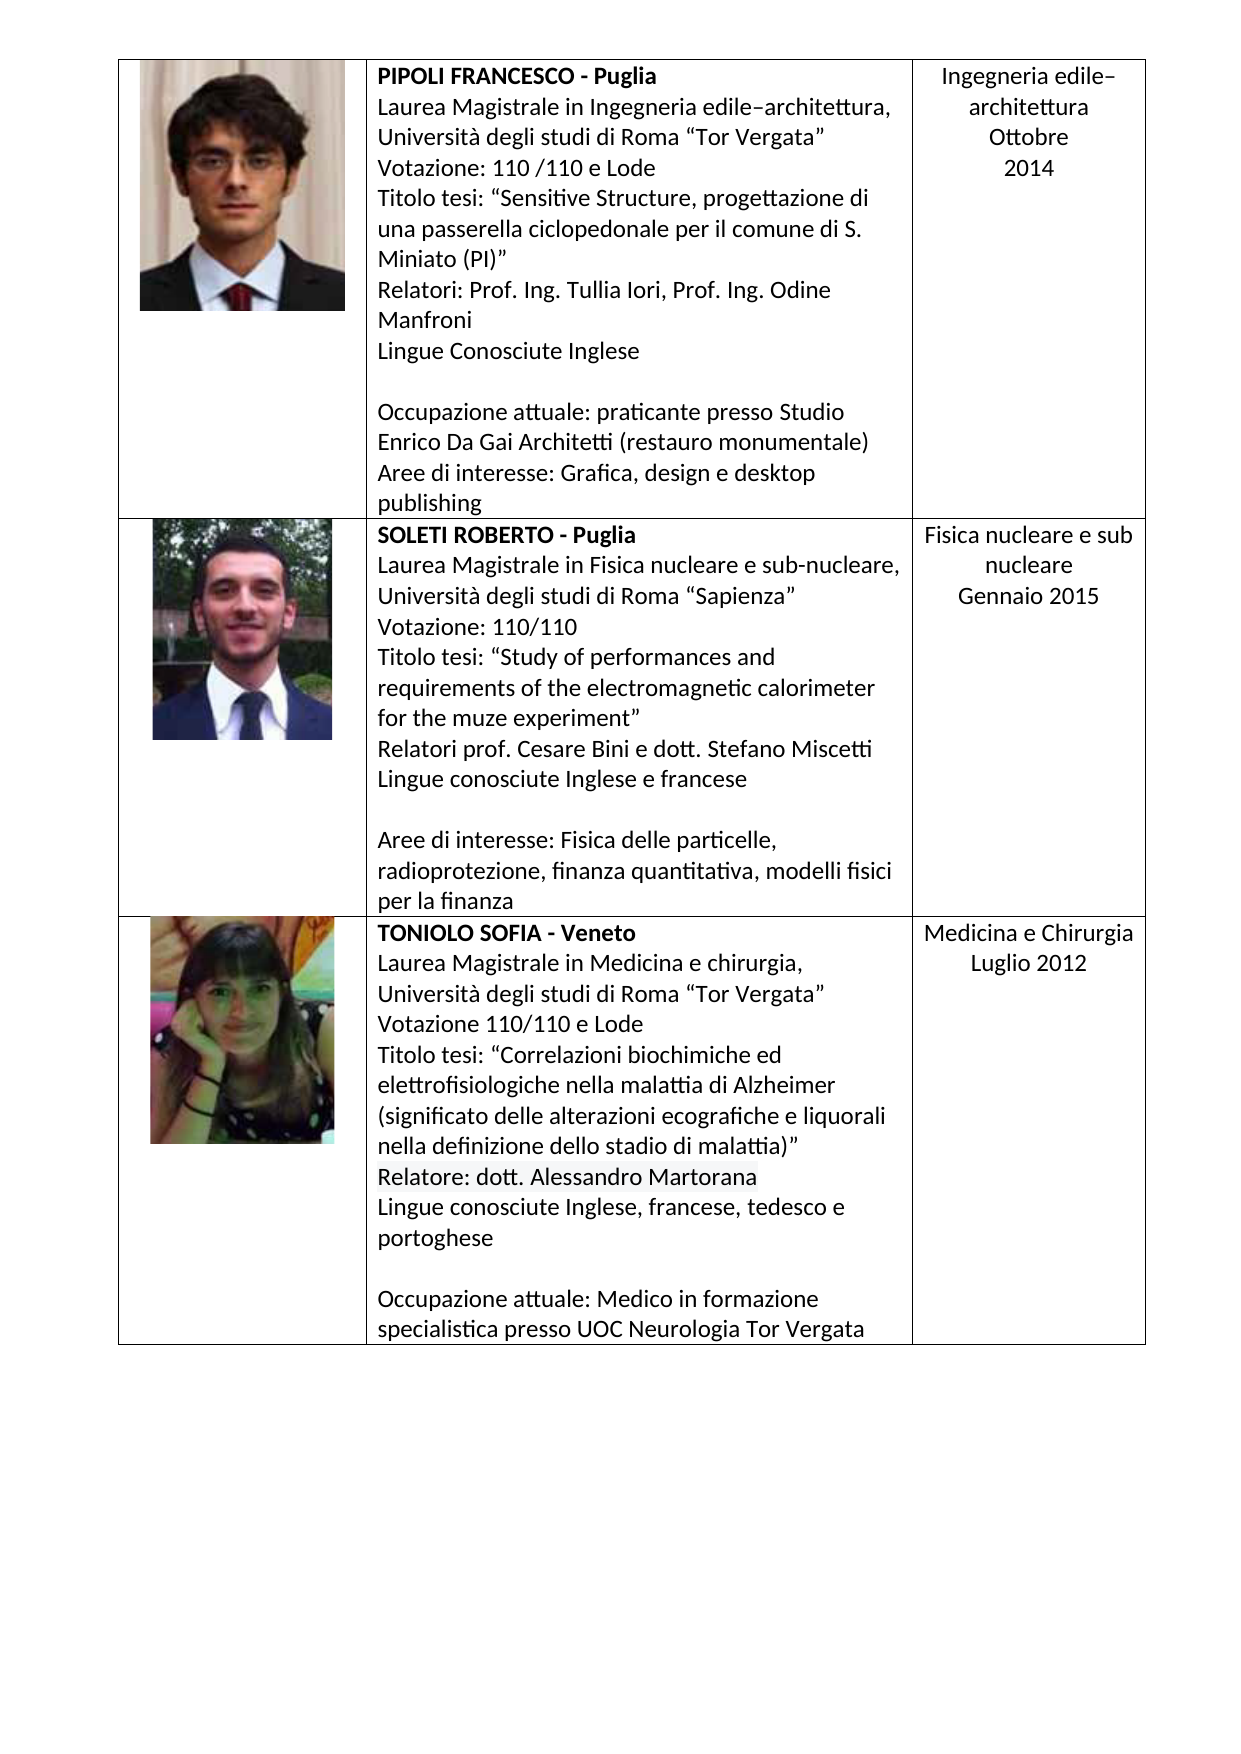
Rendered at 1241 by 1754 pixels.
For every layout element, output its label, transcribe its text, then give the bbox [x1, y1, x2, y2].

table_cell Ingegneria edile–architettura Ottobre 2014 [913, 60, 1145, 518]
table_cell TONIOLO SOFIA - Veneto Laurea Magistrale in Medicina e chirurgia, Università degli studi di Roma “Tor Vergata” Votazione 110/110 e Lode Titolo tesi: “Correlazioni biochimiche ed elettrofisiologiche nella malattia di Alzheimer (significato delle alterazioni ecografiche e liquorali nella definizione dello stadio di malattia)” Relatore: dott. Alessandro Martorana Lingue conosciute Inglese, francese, tedesco e portoghese Occupazione attuale: Medico in formazione specialistica presso UOC Neurologia Tor Vergata [367, 917, 912, 1344]
table_cell PIPOLI FRANCESCO - Puglia Laurea Magistrale in Ingegneria edile–architettura, Università degli studi di Roma “Tor Vergata” Votazione: 110 /110 e Lode Titolo tesi: “Sensitive Structure, progettazione di una passerella ciclopedonale per il comune di S. Miniato (PI)” Relatori: Prof. Ing. Tullia Iori, Prof. Ing. Odine Manfroni Lingue Conosciute Inglese Occupazione attuale: praticante presso Studio Enrico Da Gai Architetti (restauro monumentale) Aree di interesse: Grafica, design e desktop publishing [367, 60, 912, 518]
table_cell [119, 519, 366, 916]
table_cell SOLETI ROBERTO - Puglia Laurea Magistrale in Fisica nucleare e sub-nucleare, Università degli studi di Roma “Sapienza” Votazione: 110/110 Titolo tesi: “Study of performances and requirements of the electromagnetic calorimeter for the muze experiment” Relatori prof. Cesare Bini e dott. Stefano Miscetti Lingue conosciute Inglese e francese Aree di interesse: Fisica delle particelle, radioprotezione, finanza quantitativa, modelli fisici per la finanza [367, 519, 912, 916]
table_cell [119, 917, 366, 1344]
table_cell Fisica nucleare e sub nucleare Gennaio 2015 [913, 519, 1145, 916]
table_cell Medicina e Chirurgia Luglio 2012 [913, 917, 1145, 1344]
table_cell [119, 60, 366, 518]
